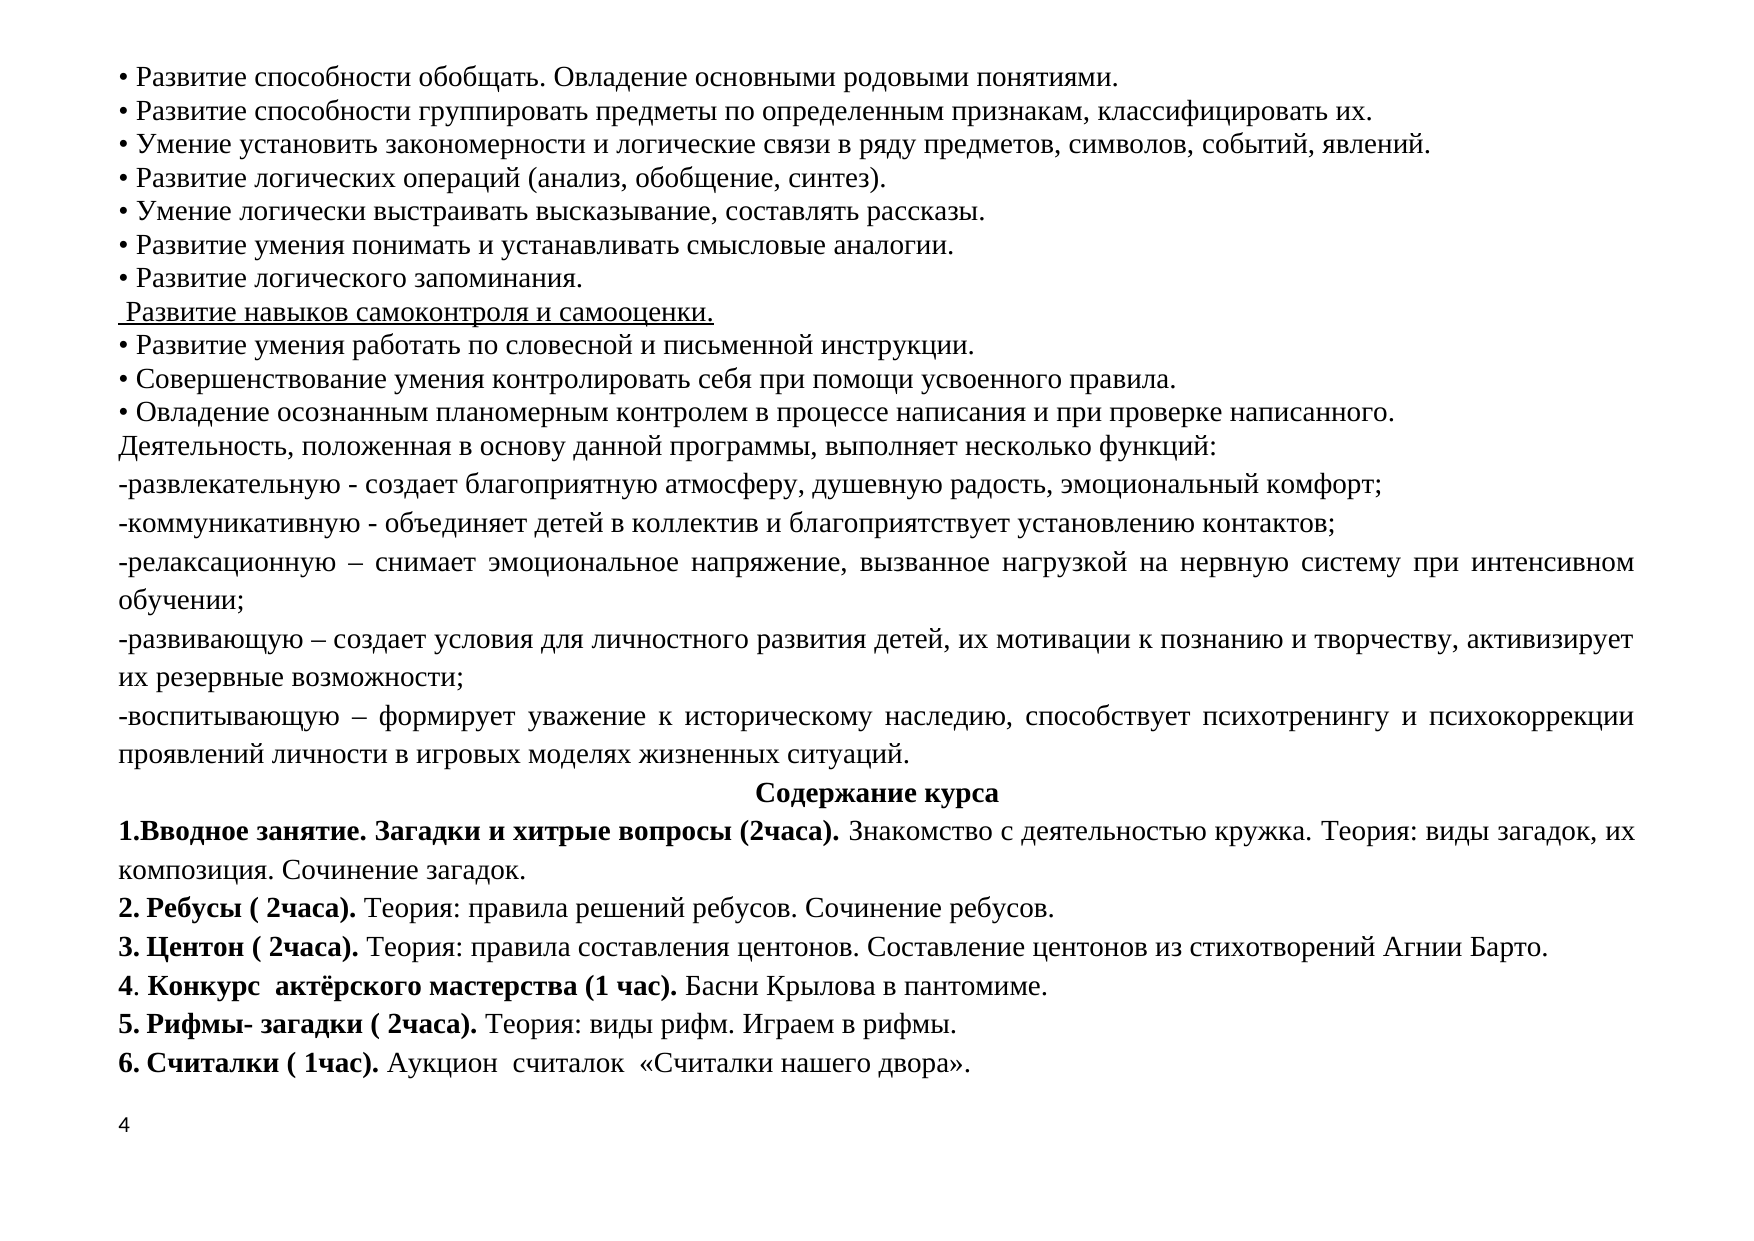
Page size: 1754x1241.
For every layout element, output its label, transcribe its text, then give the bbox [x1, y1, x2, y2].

text • Развитие спосoбности обобщать. Овладение оснoвными родовыми понятиями. • Развитие способности группировать предметы по определенным признакам, классифицировать их. [118, 59, 1636, 126]
text • Умение устaновить закономерности и логические связи в ряду предметов, символов, cобытий, явлений. [118, 126, 1636, 160]
text 6. Считалки ( 1час). Аукцион считалок «Считалки нашего двора». [118, 1045, 1636, 1078]
text 4. Конкурс актёрского мастерства (1 час). Басни Крылова в пантомиме. [118, 968, 1636, 1001]
text 2. Ребусы ( 2часа). Теория: правила решений ребусов. Сочинение ребусов. [118, 891, 1636, 924]
text -воспитывающую – формирует уважение к историческому наследию, способствует психотренингу и психокоррекции проявлений личности в игровых моделях жизненных ситуаций. [118, 698, 1636, 770]
text • Умение логически выстраивать высказывание, составлять рассказы. • Развитие умения понимать и устанавливать смысловые аналогии. [118, 193, 1636, 260]
text Деятельность, положенная в основу данной программы, выполняет несколько функций: [118, 428, 1636, 462]
text • Развитие логических операций (анализ, обобщение, синтез). [118, 160, 1636, 193]
text -развивающую – сoздает условия для личностного развития детей, их мотивации к познанию и творчеству, активизирует их резервные возможности; [118, 621, 1636, 693]
text Развитие навыков самоконтроля и самооценки. [118, 294, 1636, 327]
text • Развитие логического запоминания. [118, 260, 1636, 294]
text 3. Центон ( 2часа). Теория: правила составления центонов. Составление центонов из стихотворений Агнии Барто. [118, 929, 1636, 963]
text 1.Вводное занятие. Загадки и хитрые вопросы (2часа). Знакомство с деятельностью кружка. Теория: виды загадок, их композиция. Сочинение загадок. [118, 813, 1636, 886]
text -релаксационную – снимает эмоциональное напряжение, вызванное нагрузкой на нервную систему при интенсивном обучении; [118, 544, 1636, 616]
text • Рaзвитие умения работать по словесной и письменной инструкции. • Совершенствование умения контрoлировать себя при помощи усвоенного правила. • Овладение осознанным планомерным контролем в процессе написания и при проверке написанного. [118, 327, 1636, 428]
text Содержание курса [118, 775, 1636, 808]
text 5. Рифмы- загадки ( 2часа). Теория: виды рифм. Играем в рифмы. [118, 1006, 1636, 1040]
text -коммуникативную - объединяет детей в коллектив и блaгоприятствует установлению контактов; [118, 505, 1636, 539]
text -развлекательную - сoздает благоприятную атмосферу, душевную радость, эмоциональный комфорт; [118, 467, 1636, 500]
